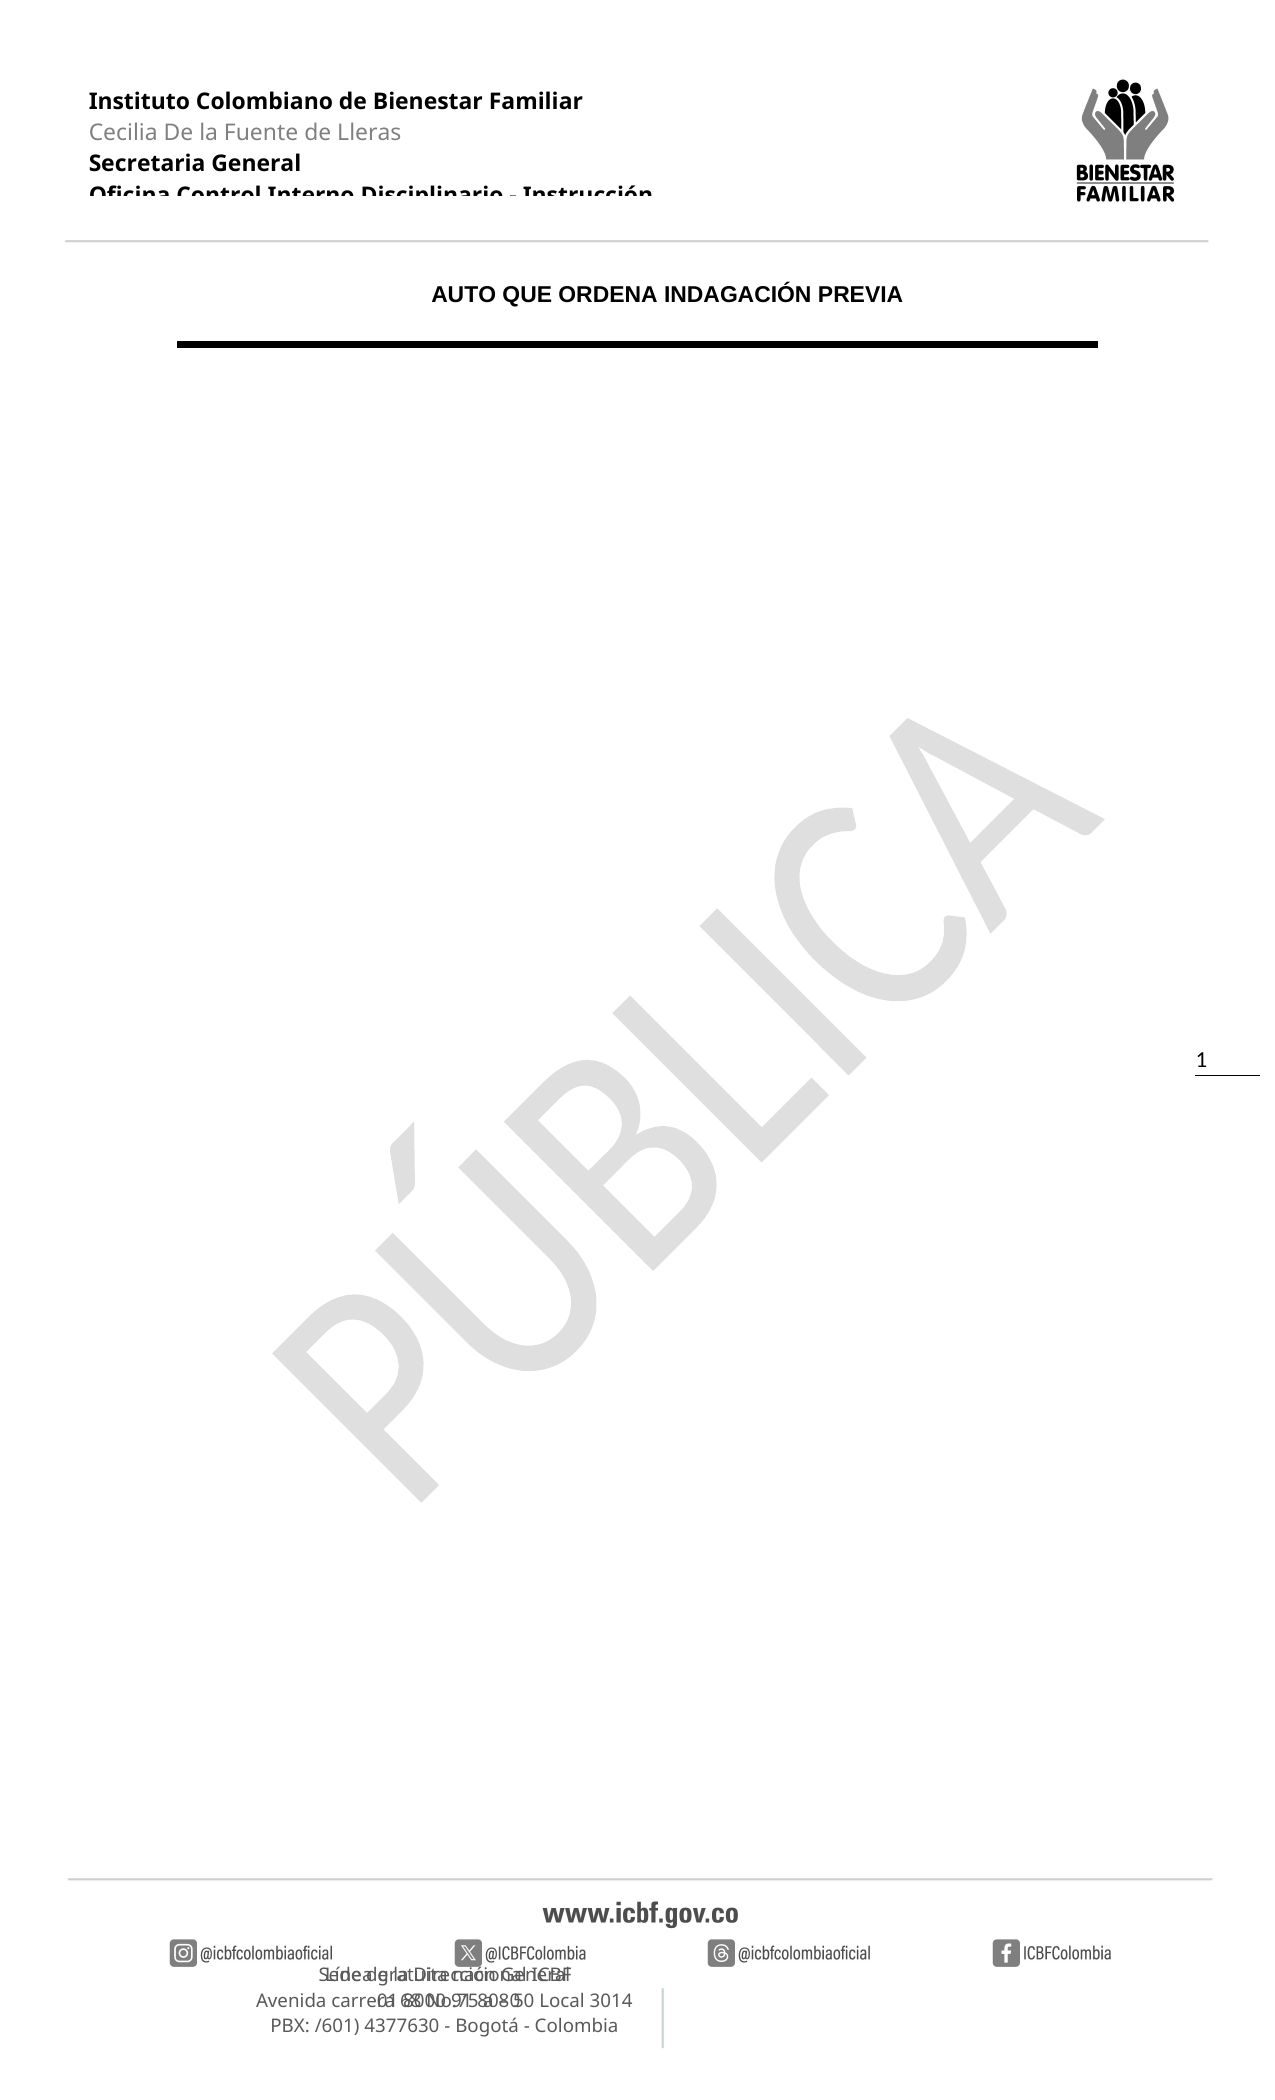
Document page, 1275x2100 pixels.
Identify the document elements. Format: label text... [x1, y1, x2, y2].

picture [3, 1866, 1275, 2100]
picture [1, 0, 1273, 259]
text AUTO QUE ORDENA INDAGACIÓN PREVIA [177, 281, 1157, 307]
